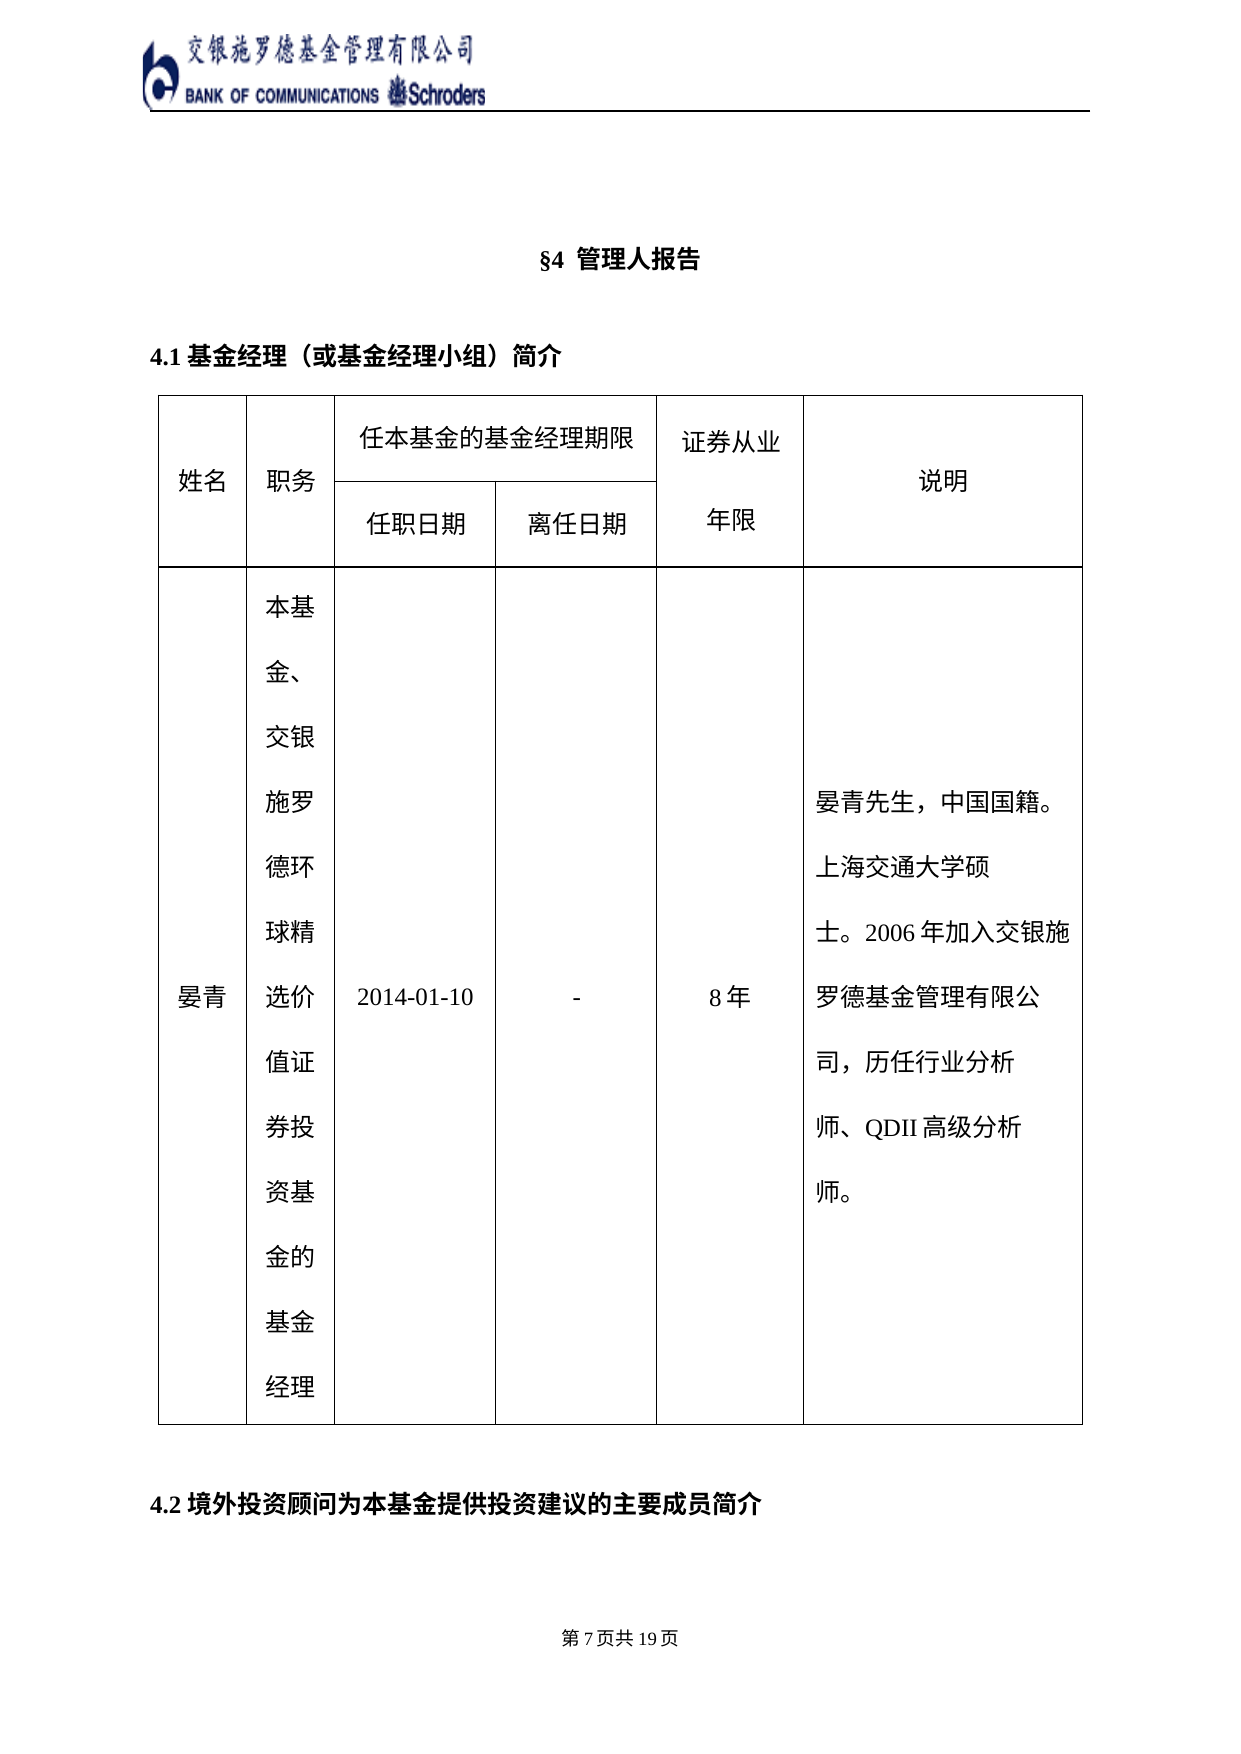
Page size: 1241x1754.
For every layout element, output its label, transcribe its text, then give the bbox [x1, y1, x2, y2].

table_header 姓名 [159, 396, 246, 566]
table_cell 本基金、交银施罗德环球精选价值证券投资基金的基金经理 [247, 568, 334, 1424]
table_cell 任职日期 [335, 482, 495, 566]
table_header 职务 [247, 396, 334, 566]
picture [142, 34, 485, 110]
table_cell 离任日期 [496, 482, 656, 566]
text 4.2 境外投资顾问为本基金提供投资建议的主要成员简介 [150, 1470, 1090, 1535]
table_cell 2014-01-10 [335, 568, 495, 1424]
table_cell 8年 [657, 568, 803, 1424]
subtitle §4 管理人报告 [150, 225, 1090, 290]
text 4.1 基金经理（或基金经理小组）简介 [150, 322, 1090, 387]
table_header 证券从业年限 [657, 396, 803, 566]
table_cell 晏青 [159, 568, 246, 1424]
table_cell - [496, 568, 656, 1424]
table_header 任本基金的基金经理期限 [335, 396, 656, 481]
table_cell 晏青先生，中国国籍。上海交通大学硕士。2006年加入交银施罗德基金管理有限公司，历任行业分析师、QDII高级分析师。 [804, 568, 1082, 1424]
table_header 说明 [804, 396, 1082, 566]
